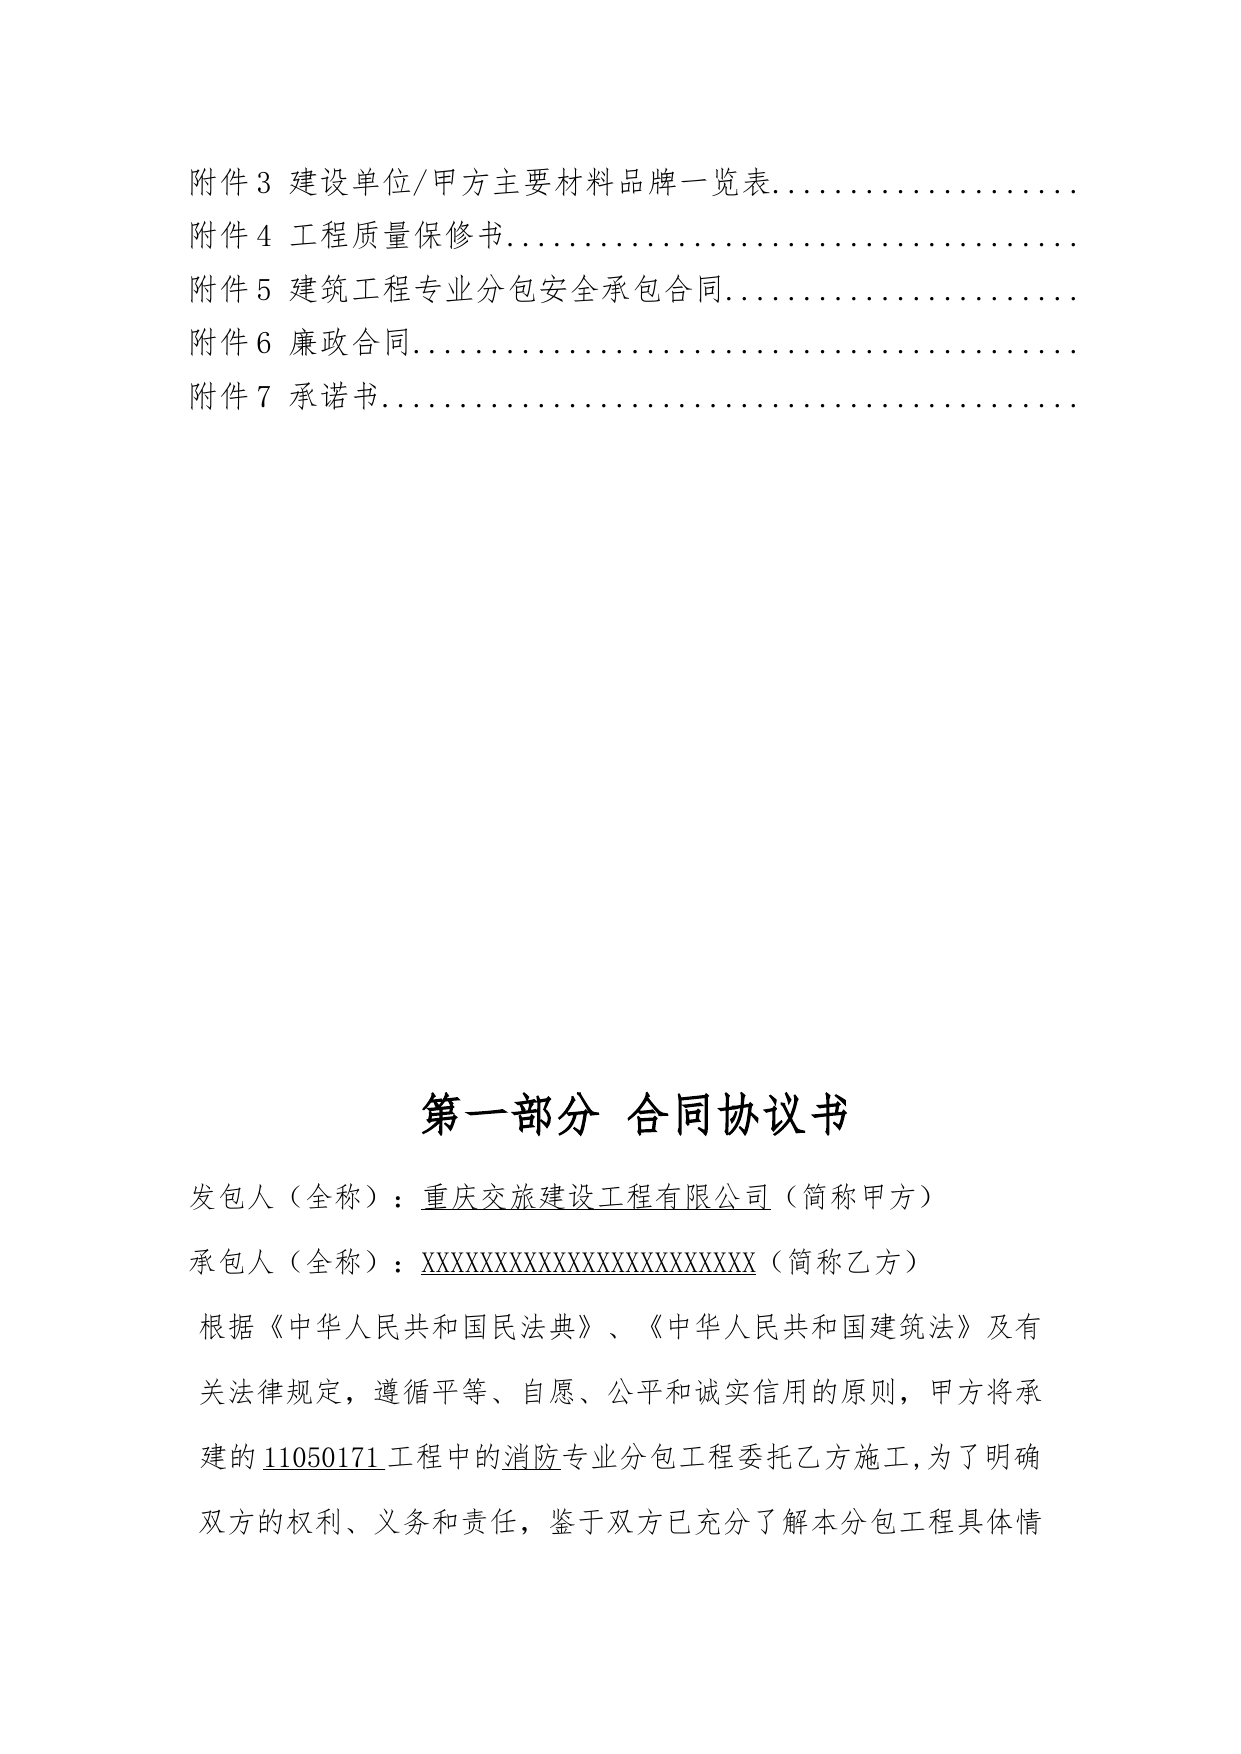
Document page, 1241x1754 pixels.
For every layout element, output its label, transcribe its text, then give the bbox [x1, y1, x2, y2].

text 承包人（全称）：XXXXXXXXXXXXXXXXXXXXXXX（简称乙方） [187, 1228, 1053, 1293]
text 附件7 承诺书 [187, 376, 1053, 411]
text 附件4 工程质量保修书 [187, 215, 1053, 251]
text 附件6 廉政合同 [187, 322, 1053, 358]
text 附件5 建筑工程专业分包安全承包合同 [187, 269, 1053, 304]
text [187, 1293, 1053, 1553]
text 第一部分 合同协议书 [187, 1084, 1053, 1137]
text 发包人（全称）：重庆交旅建设工程有限公司（简称甲方） [187, 1163, 1053, 1228]
text 附件3 建设单位/甲方主要材料品牌一览表 [187, 162, 1053, 198]
